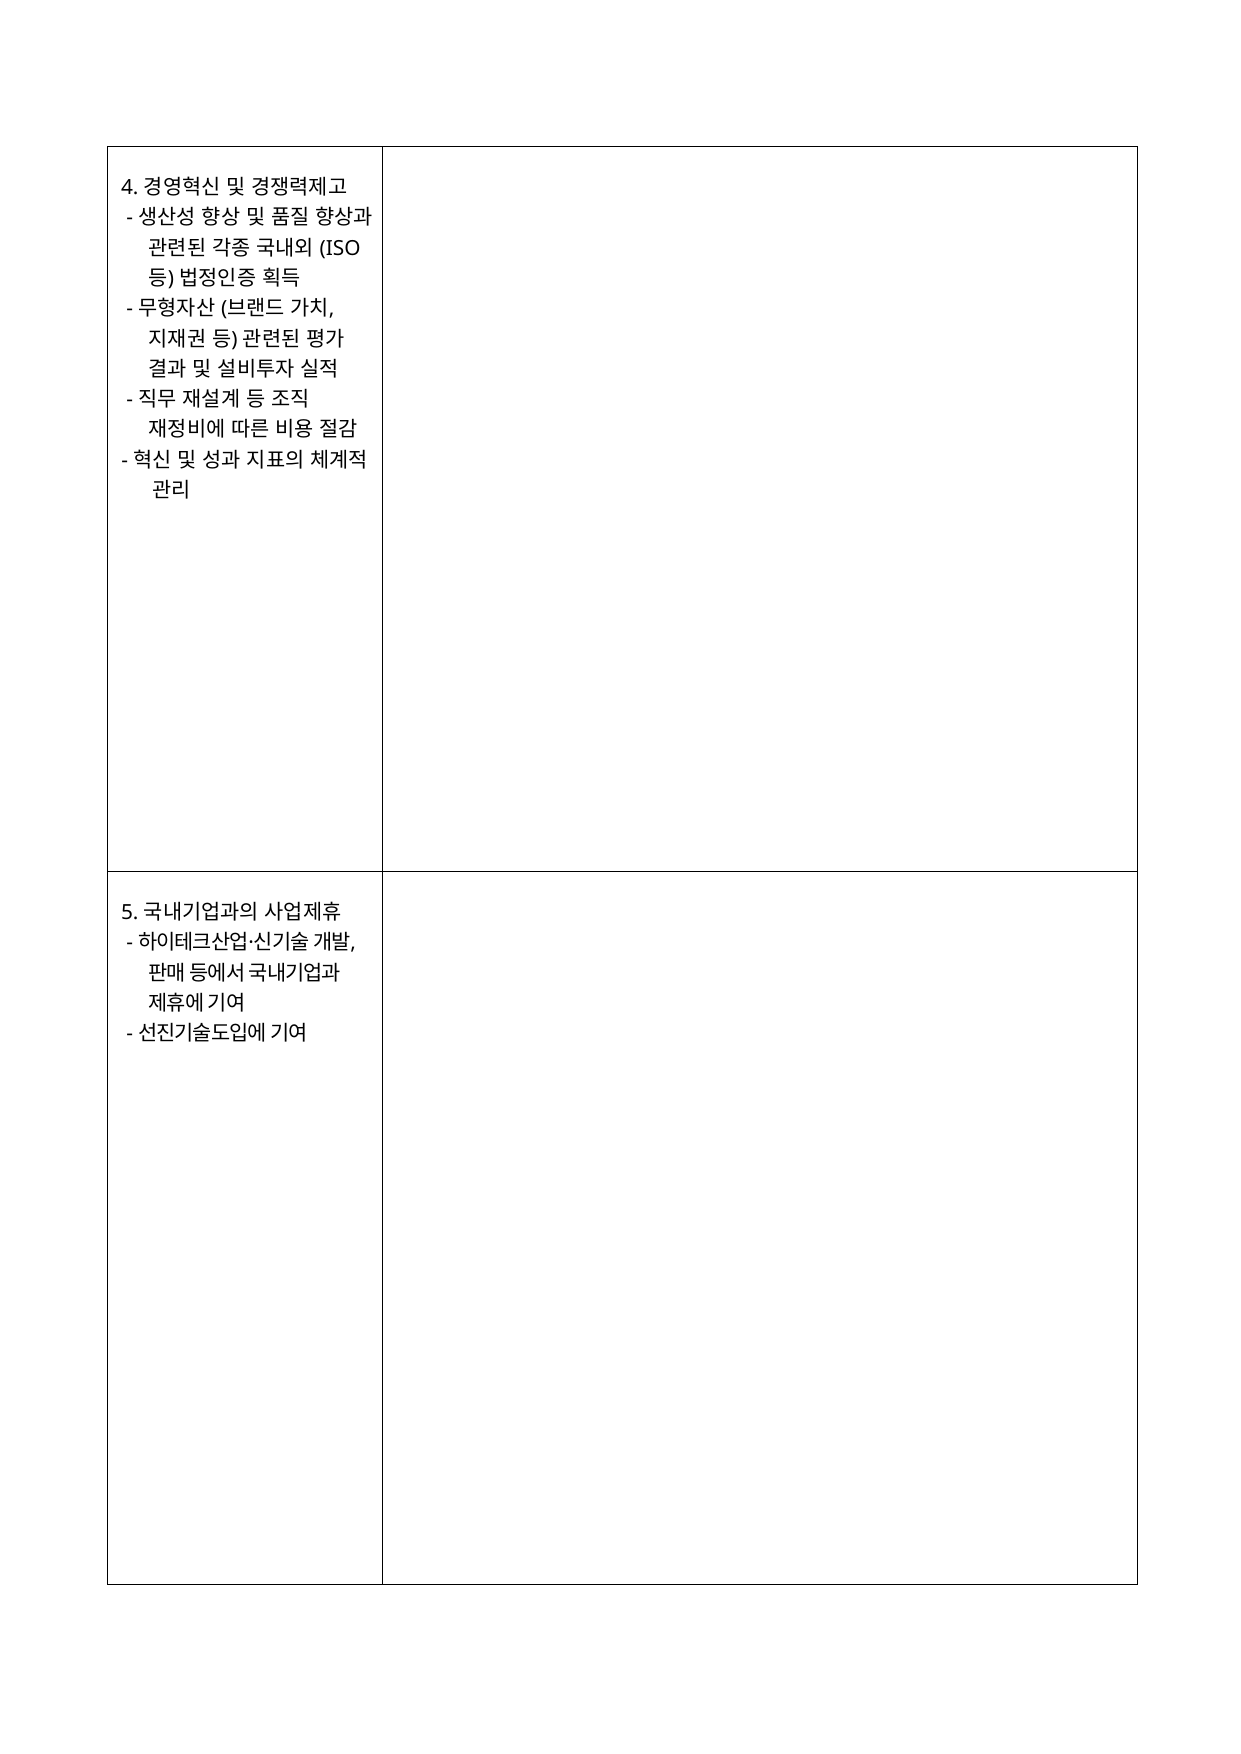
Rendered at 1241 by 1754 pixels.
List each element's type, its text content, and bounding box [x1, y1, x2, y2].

table_cell [383, 147, 1137, 871]
table_cell 5. 국내기업과의 사업제휴 - 하이테크산업·신기술 개발, 판매 등에서 국내기업과 제휴에 기여 - 선진기술도입에 기여 [108, 872, 382, 1584]
table_cell 4. 경영혁신 및 경쟁력제고 - 생산성 향상 및 품질 향상과 관련된 각종 국내외 (ISO 등) 법정인증 획득 - 무형자산 (브랜드 가치, 지재권 등) 관련된 평가 결과 및 설비투자 실적 - 직무 재설계 등 조직 재정비에 따른 비용 절감 - 혁신 및 성과 지표의 체계적 관리 [108, 147, 382, 871]
table_cell [383, 872, 1137, 1584]
